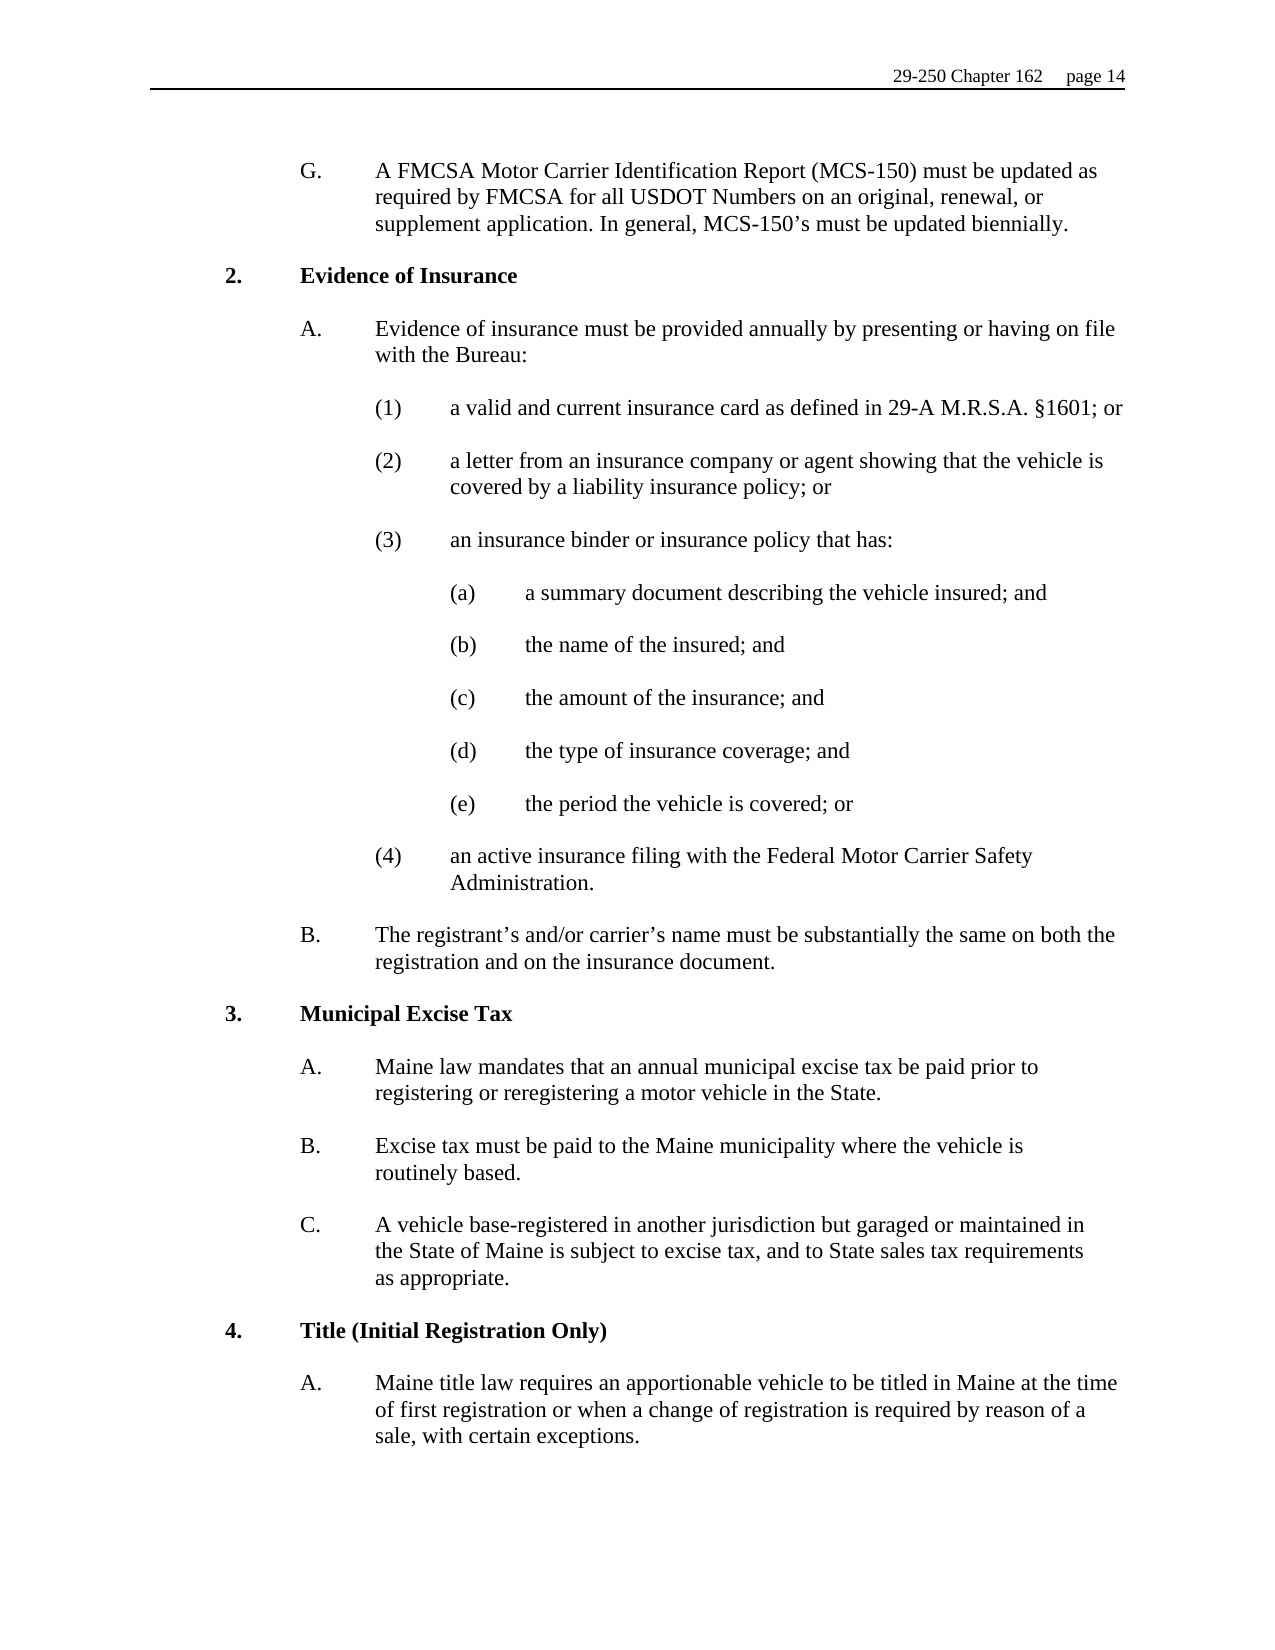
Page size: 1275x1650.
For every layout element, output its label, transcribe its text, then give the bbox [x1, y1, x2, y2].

list Excise tax must be paid to the Maine municipality where the vehicle is routinely based. [300, 1132, 1106, 1185]
list The registrant’s and/or carrier’s name must be substantially the same on both the registration and on the insurance document. [300, 921, 1125, 974]
list an active insurance filing with the Federal Motor Carrier Safety Administration. [375, 842, 1125, 895]
list A FMCSA Motor Carrier Identification Report (MCS-150) must be updated as required by FMCSA for all USDOT Numbers on an original, renewal, or supplement application. In general, MCS-150’s must be updated biennially. [300, 157, 1125, 236]
list Evidence of Insurance [225, 262, 1125, 289]
list Evidence of insurance must be provided annually by presenting or having on file with the Bureau: [300, 315, 1125, 368]
list Municipal Excise Tax [225, 1000, 1125, 1027]
list an insurance binder or insurance policy that has: [375, 526, 1125, 552]
list the period the vehicle is covered; or [450, 789, 1125, 816]
list the name of the insured; and [450, 631, 1125, 658]
list the type of insurance coverage; and [450, 737, 1125, 763]
list a letter from an insurance company or agent showing that the vehicle is covered by a liability insurance policy; or [375, 447, 1125, 500]
list a summary document describing the vehicle insured; and [450, 579, 1125, 605]
list Maine title law requires an apportionable vehicle to be titled in Maine at the time of first registration or when a change of registration is required by reason of a sale, with certain exceptions. [300, 1369, 1125, 1448]
list Maine law mandates that an annual municipal excise tax be paid prior to registering or reregistering a motor vehicle in the State. [300, 1053, 1125, 1106]
list A vehicle base-registered in another jurisdiction but garaged or maintained in the State of Maine is subject to excise tax, and to State sales tax requirements as appropriate. [300, 1211, 1106, 1290]
list the amount of the insurance; and [450, 684, 1125, 711]
list Title (Initial Registration Only) [225, 1317, 1125, 1343]
list a valid and current insurance card as defined in 29-A M.R.S.A. §1601; or [375, 394, 1144, 421]
